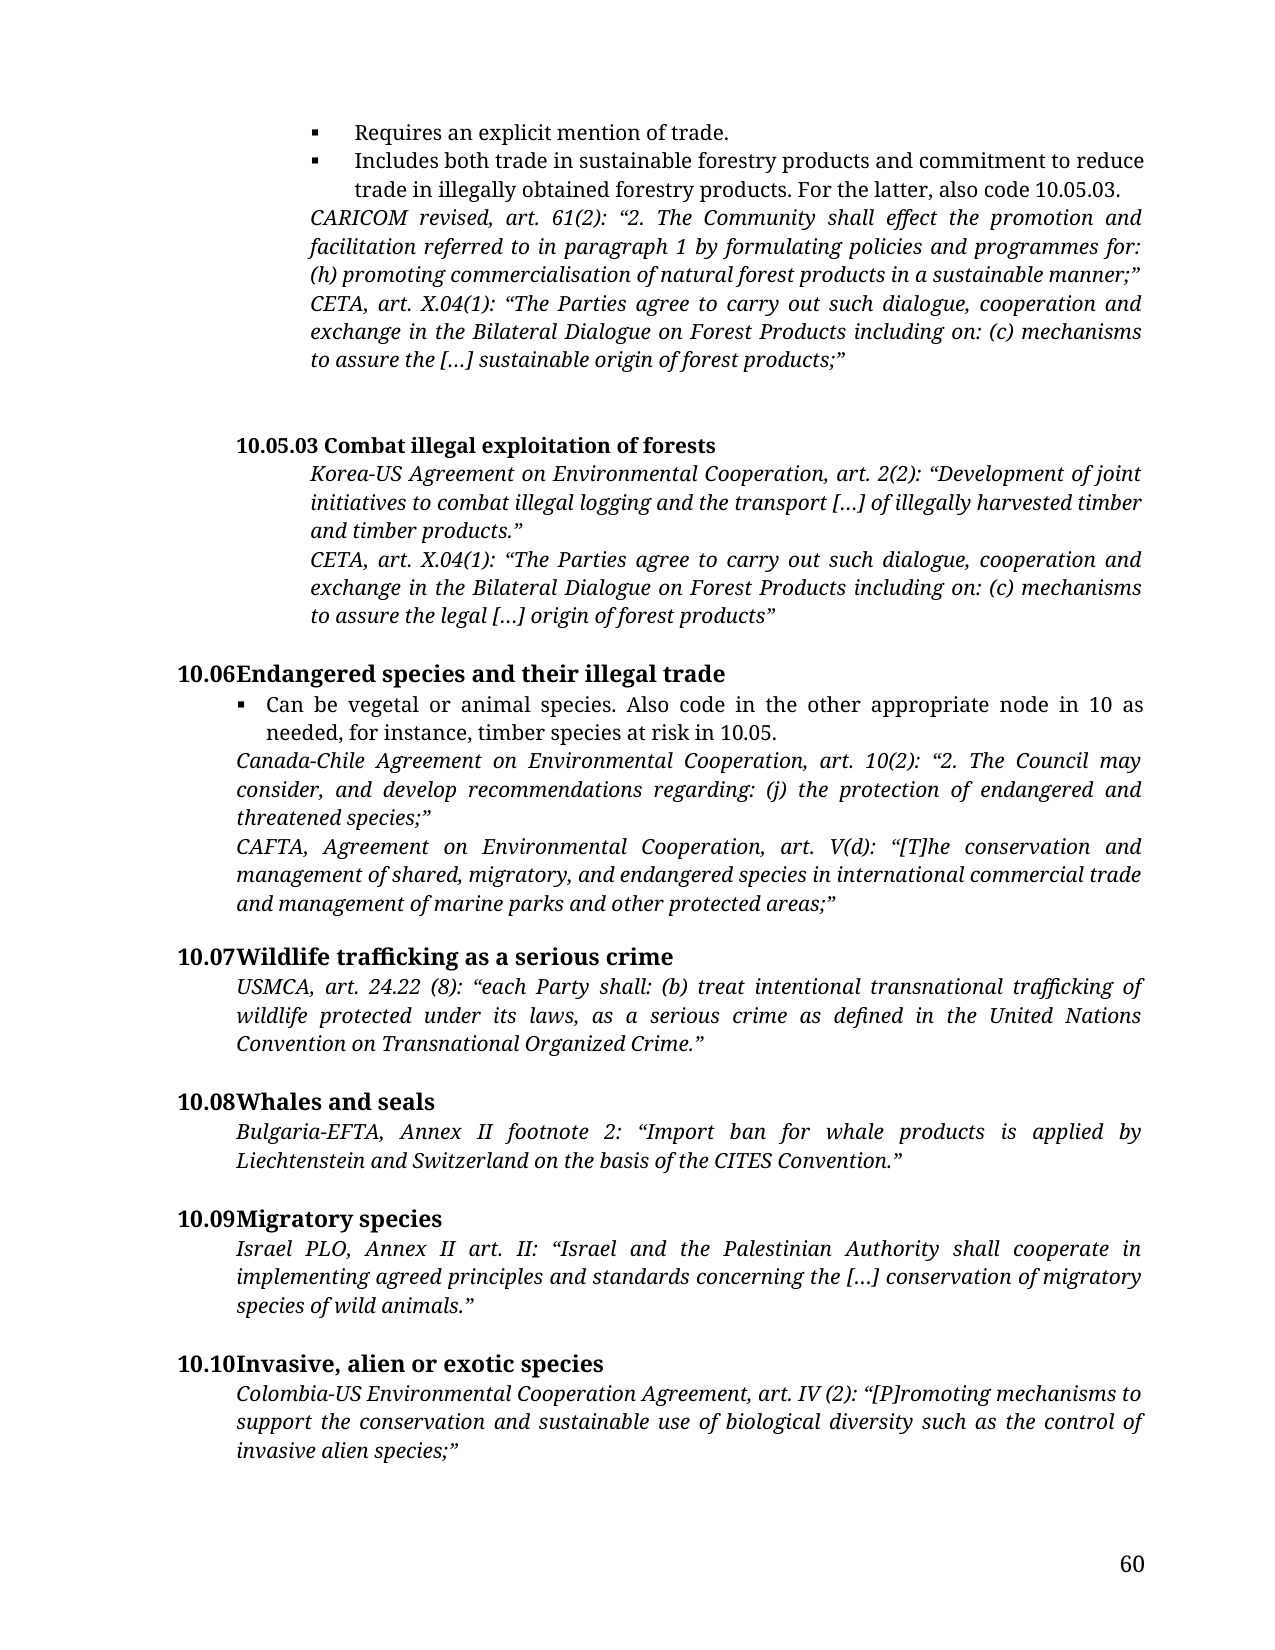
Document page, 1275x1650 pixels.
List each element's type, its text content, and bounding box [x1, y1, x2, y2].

text USMCA, art. 24.22 (8): “each Party shall: (b) treat intentional transnational trafficking of wildlife protected under its laws, as a serious crime as defined in the United Nations Convention on Transnational Organized Crime.” [236, 972, 1145, 1058]
list Requires an explicit mention of trade. [310, 118, 1145, 147]
text CETA, art. X.04(1): “The Parties agree to carry out such dialogue, cooperation and exchange in the Bilateral Dialogue on Forest Products including on: (c) mechanisms to assure the legal […] origin of forest products” [775, 545, 1145, 630]
list 10.08 Whales and seals [177, 1086, 1145, 1117]
list 10.09 Migratory species [177, 1203, 1145, 1234]
text Canada-Chile Agreement on Environmental Cooperation, art. 10(2): “2. The Council may consider, and develop recommendations regarding: (j) the protection of endangered and threatened species;” [236, 747, 1145, 832]
list 10.07 Wildlife trafficking as a serious crime [177, 941, 1145, 972]
text CAFTA, Agreement on Environmental Cooperation, art. V(d): “[T]he conservation and management of shared, migratory, and endangered species in international commercial trade and management of marine parks and other protected areas;” [836, 832, 1145, 917]
list 10.10 Invasive, alien or exotic species [177, 1348, 1145, 1379]
list 10.05.03 Combat illegal exploitation of forests [177, 431, 1145, 459]
list 10.06 Endangered species and their illegal trade [177, 658, 1145, 690]
text Colombia-US Environmental Cooperation Agreement, art. IV (2): “[P]romoting mechanisms to support the conservation and sustainable use of biological diversity such as the control of invasive alien species;” [236, 1379, 1145, 1464]
text CETA, art. X.04(1): “The Parties agree to carry out such dialogue, cooperation and exchange in the Bilateral Dialogue on Forest Products including on: (c) mechanisms to assure the […] sustainable origin of forest products;” [845, 289, 1145, 374]
text Korea-US Agreement on Environmental Cooperation, art. 2(2): “Development of joint initiatives to combat illegal logging and the transport […] of illegally harvested timber and timber products.” [522, 459, 1145, 545]
text Bulgaria-EFTA, Annex II footnote 2: “Import ban for whale products is applied by Liechtenstein and Switzerland on the basis of the CITES Convention.” [236, 1117, 1145, 1174]
list Can be vegetal or animal species. Also code in the other appropriate node in 10 as needed, for instance, timber species at risk in 10.05. [236, 690, 1145, 747]
text CARICOM revised, art. 61(2): “2. The Community shall effect the promotion and facilitation referred to in paragraph 1 by formulating policies and programmes for: (h) promoting commercialisation of natural forest products in a sustainable manner;” [310, 203, 1145, 289]
text Israel PLO, Annex II art. II: “Israel and the Palestinian Authority shall cooperate in implementing agreed principles and standards concerning the […] conservation of migratory species of wild animals.” [236, 1234, 1145, 1319]
list Includes both trade in sustainable forestry products and commitment to reduce trade in illegally obtained forestry products. For the latter, also code 10.05.03. [310, 147, 1145, 203]
